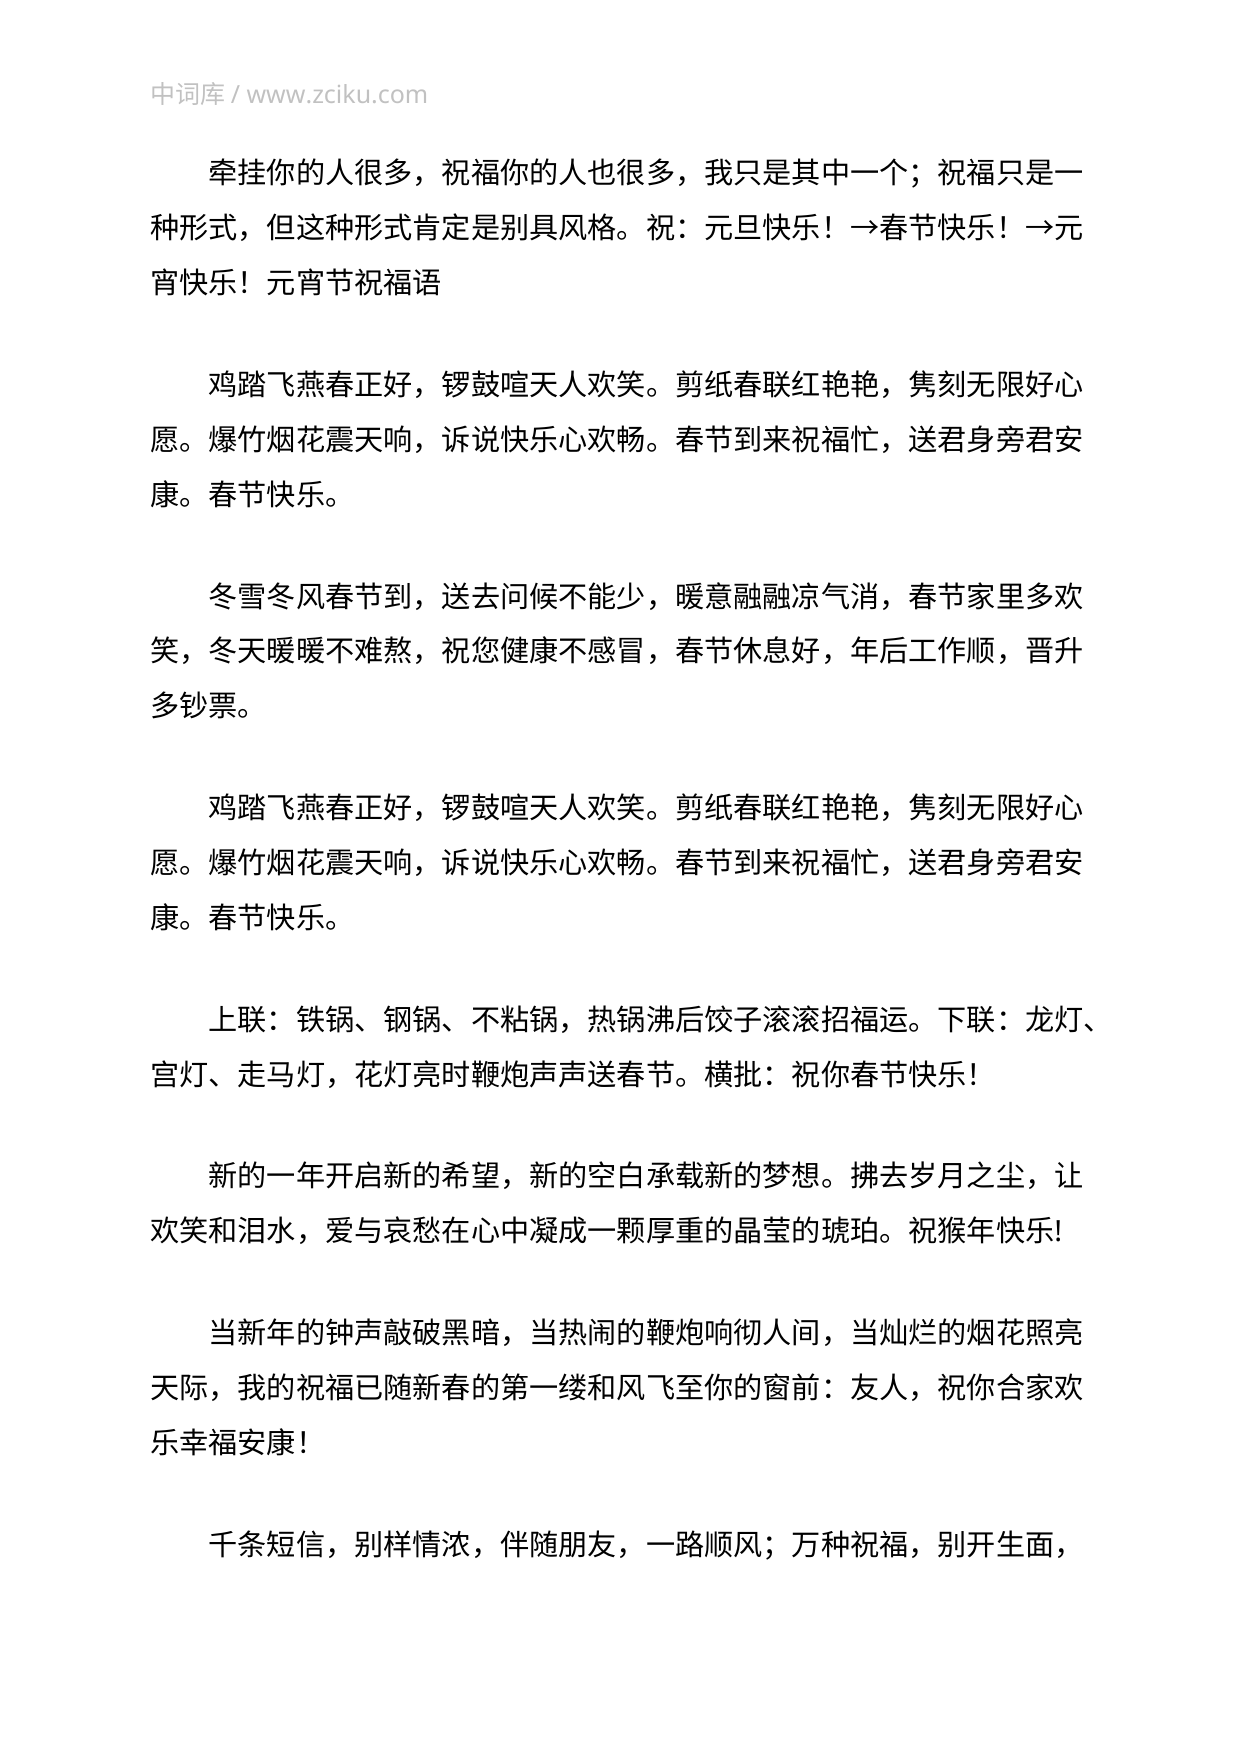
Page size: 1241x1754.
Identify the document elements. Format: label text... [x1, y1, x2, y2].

text 鸡踏飞燕春正好，锣鼓喧天人欢笑。剪纸春联红艳艳，隽刻无限好心愿。爆竹烟花震天响，诉说快乐心欢畅。春节到来祝福忙，送君身旁君安康。春节快乐。 [150, 362, 1090, 514]
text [150, 1521, 1090, 1564]
text 牵挂你的人很多，祝福你的人也很多，我只是其中一个；祝福只是一种形式，但这种形式肯定是别具风格。祝：元旦快乐！→春节快乐！→元宵快乐！元宵节祝福语 [150, 150, 1090, 302]
text 冬雪冬风春节到，送去问候不能少，暖意融融凉气消，春节家里多欢笑，冬天暖暖不难熬，祝您健康不感冒，春节休息好，年后工作顺，晋升多钞票。 [150, 573, 1090, 725]
text 新的一年开启新的希望，新的空白承载新的梦想。拂去岁月之尘，让欢笑和泪水，爱与哀愁在心中凝成一颗厚重的晶莹的琥珀。祝猴年快乐! [150, 1153, 1090, 1250]
text 当新年的钟声敲破黑暗，当热闹的鞭炮响彻人间，当灿烂的烟花照亮天际，我的祝福已随新春的第一缕和风飞至你的窗前：友人，祝你合家欢乐幸福安康！ [150, 1310, 1090, 1462]
text 上联：铁锅、钢锅、不粘锅，热锅沸后饺子滚滚招福运。下联：龙灯、宫灯、走马灯，花灯亮时鞭炮声声送春节。横批：祝你春节快乐！ [150, 996, 1090, 1093]
text 鸡踏飞燕春正好，锣鼓喧天人欢笑。剪纸春联红艳艳，隽刻无限好心愿。爆竹烟花震天响，诉说快乐心欢畅。春节到来祝福忙，送君身旁君安康。春节快乐。 [150, 785, 1090, 937]
